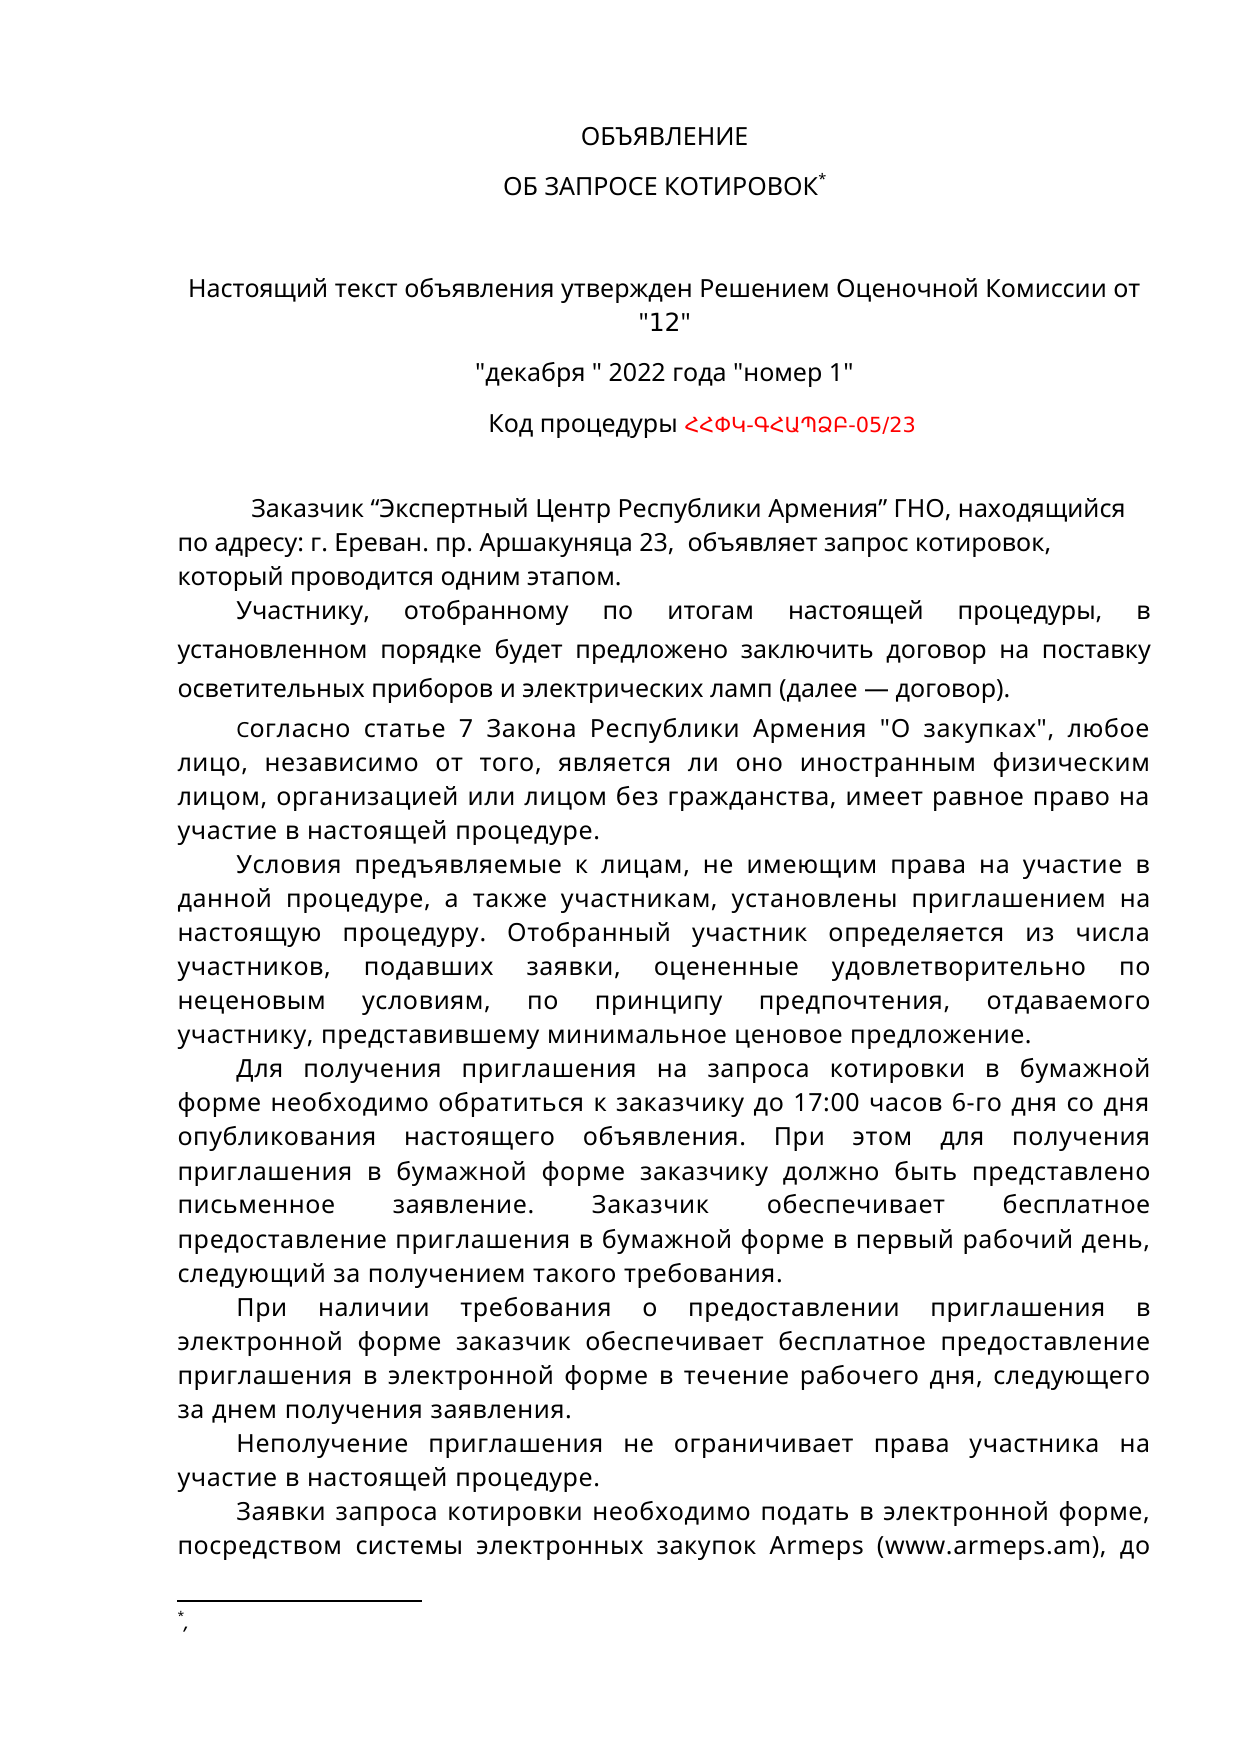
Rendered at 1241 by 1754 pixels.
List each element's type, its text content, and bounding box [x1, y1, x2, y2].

text Настоящий текст объявления утвержден Решением Оценочной Комиссии от "12" [177, 270, 1152, 338]
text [177, 1494, 1152, 1562]
text Код процедуры ՀՀՓԿ-ԳՀԱՊՁԲ-05/23 [177, 406, 1152, 440]
text Участнику, отобранному по итогам настоящей процедуры, в установленном порядке будет предложено заключить договор на поставку осветительных приборов и электрических ламп (далее — договор). [177, 593, 1152, 705]
text ОБ ЗАПРОСЕ КОТИРОВОК* [177, 169, 1152, 203]
text Неполучение приглашения не ограничивает права участника на участие в настоящей процедуре. [177, 1426, 1152, 1494]
text Заказчик “Экспертный Центр Республики Армения” ГНО, находящийся по адресу: г. Ереван. пр. Аршакуняца 23, объявляет запрос котировок, который проводится одним этапом. [177, 491, 1152, 593]
text Согласно статье 7 Закона Республики Армения "О закупках", любое лицо, независимо от того, является ли оно иностранным физическим лицом, организацией или лицом без гражданства, имеет равное право на участие в настоящей процедуре. [177, 710, 1152, 847]
text Для получения приглашения на запроса котировки в бумажной форме необходимо обратиться к заказчику до 17:00 часов 6-го дня со дня опубликования настоящего объявления. При этом для получения приглашения в бумажной форме заказчику должно быть представлено письменное заявление. Заказчик обеспечивает бесплатное предоставление приглашения в бумажной форме в первый рабочий день, следующий за получением такого требования. [177, 1051, 1152, 1289]
text При наличии требования о предоставлении приглашения в электронной форме заказчик обеспечивает бесплатное предоставление приглашения в электронной форме в течение рабочего дня, следующего за днем получения заявления. [177, 1289, 1152, 1426]
text Условия предъявляемые к лицам, не имеющим права на участие в данной процедуре, а также участникам, установлены приглашением на настоящую процедуру. Отобранный участник определяется из числа участников, подавших заявки, оцененные удовлетворительно по неценовым условиям, по принципу предпочтения, отдаваемого участнику, представившему минимальное ценовое предложение. [177, 847, 1152, 1051]
text "декабря " 2022 года "номер 1" [177, 355, 1152, 389]
text ОБЪЯВЛЕНИЕ [177, 118, 1152, 152]
